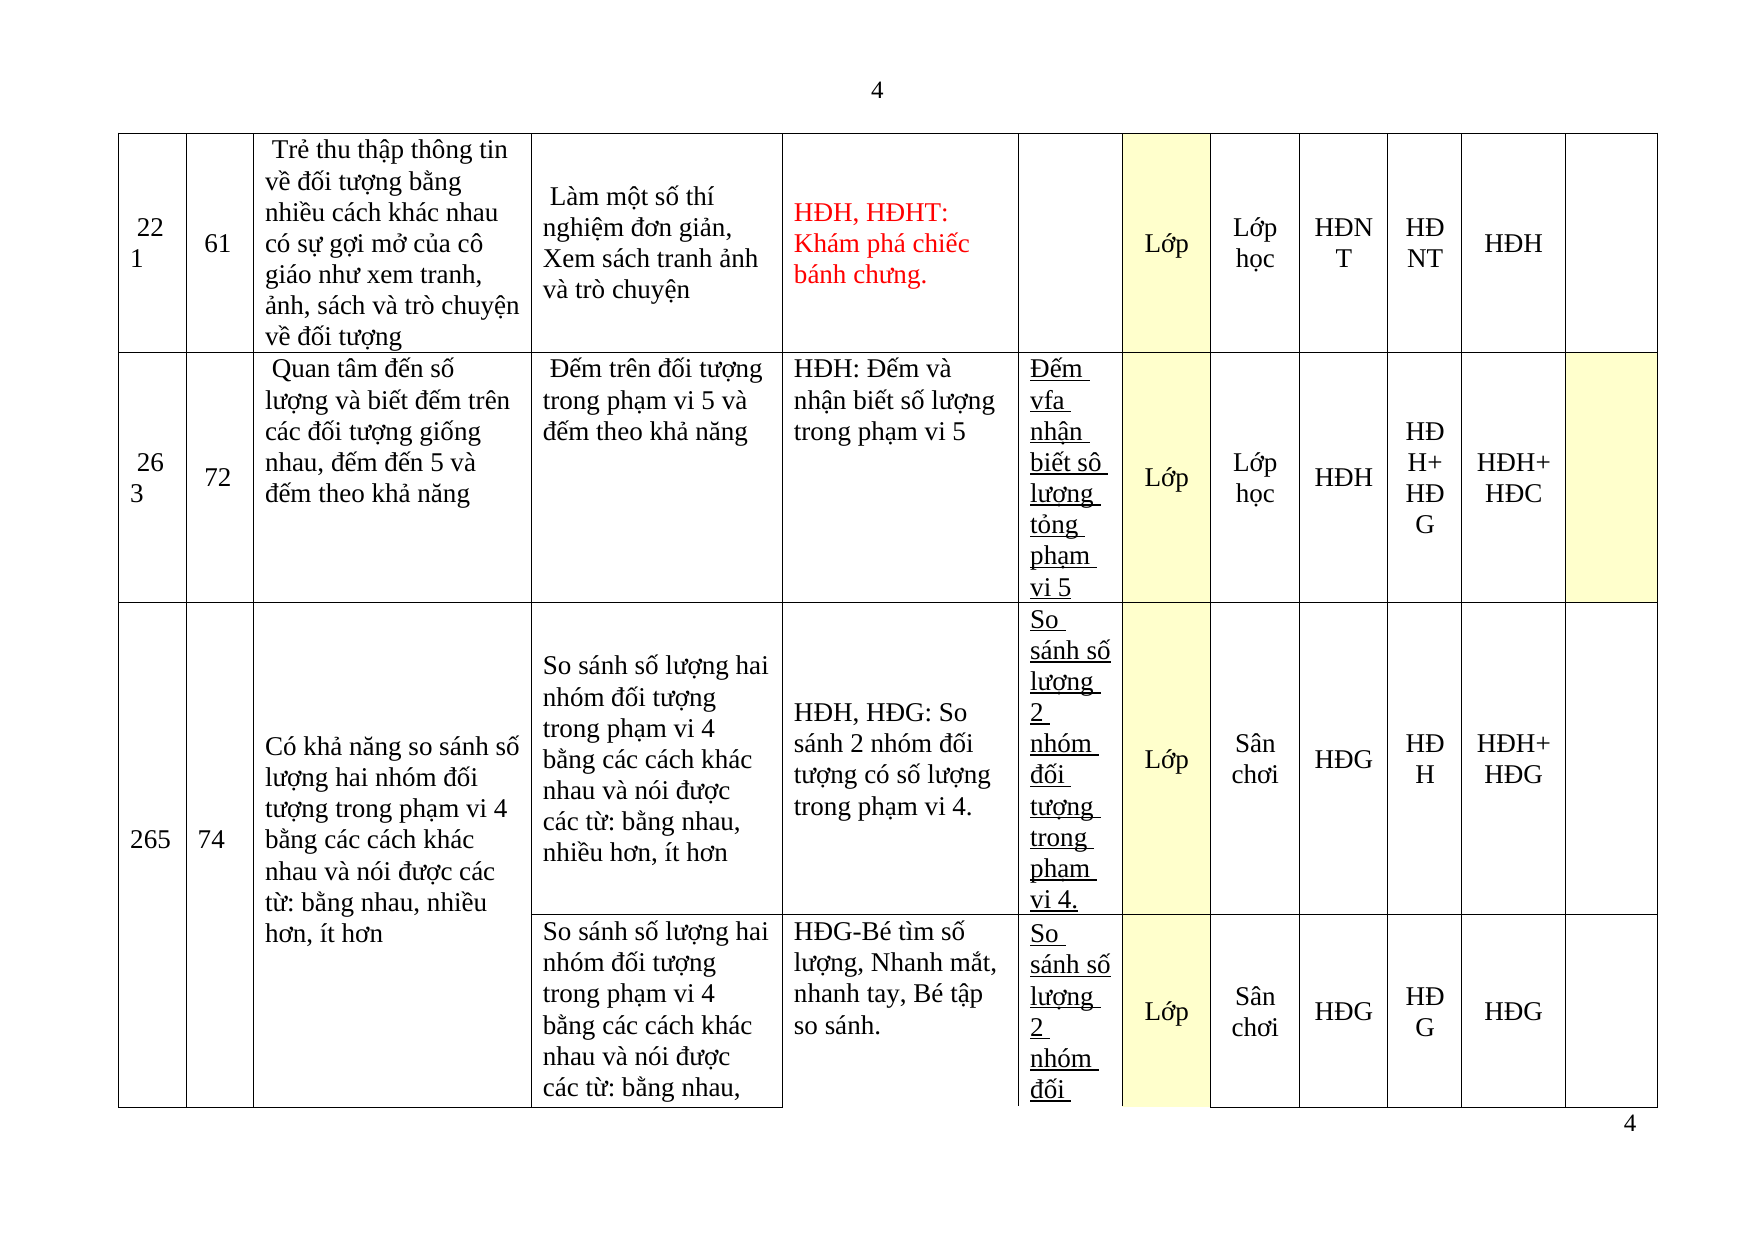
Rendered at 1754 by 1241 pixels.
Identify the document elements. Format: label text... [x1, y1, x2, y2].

table_cell Lớp học [1211, 134, 1299, 352]
table_cell Sân chơi [1211, 603, 1299, 914]
table_cell Lớp học [1211, 353, 1299, 602]
table_cell HĐH+HĐG [1462, 603, 1565, 914]
table_cell So sánh số lượng 2 nhóm đối tượng trong phạm vi 4. [1019, 603, 1122, 914]
table_cell HĐH [1462, 134, 1565, 352]
table_cell HĐNT [1388, 134, 1461, 352]
table_cell 263 [119, 353, 186, 602]
table_cell Quan tâm đến số lượng và biết đếm trên các đối tượng giống nhau, đếm đến 5 và đếm theo khả năng [254, 353, 531, 602]
table_cell [1566, 353, 1657, 602]
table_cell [783, 915, 1019, 1107]
table_cell HĐG [1388, 915, 1461, 1107]
table_cell 61 [187, 134, 253, 352]
table_cell [1566, 134, 1657, 352]
table_cell HĐH [1388, 603, 1461, 914]
table_cell [1566, 603, 1657, 914]
table_cell Lớp [1123, 603, 1210, 914]
table_cell HĐH, HĐG: So sánh 2 nhóm đối tượng có số lượng trong phạm vi 4. [783, 603, 1018, 914]
table_cell HĐG [1300, 603, 1387, 914]
table_cell 72 [187, 353, 253, 602]
table_cell HĐH [1300, 353, 1387, 602]
table_cell Làm một số thí nghiệm đơn giản, Xem sách tranh ảnh và trò chuyện [532, 134, 782, 352]
table_cell So sánh số lượng hai nhóm đối tượng trong phạm vi 4 bằng các cách khác nhau và nói được các từ: bằng nhau, nhiều hơn, ít hơn [532, 603, 782, 914]
table_cell HĐH+HĐG [1388, 353, 1461, 602]
table_cell HĐG [1462, 915, 1565, 1107]
table_cell Trẻ thu thập thông tin về đối tượng bằng nhiều cách khác nhau có sự gợi mở của cô giáo như xem tranh, ảnh, sách và trò chuyện về đối tượng [254, 134, 531, 352]
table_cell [532, 915, 782, 1107]
table_cell [1019, 134, 1122, 352]
table_cell Lớp [1122, 915, 1210, 1107]
table_cell 74 [187, 603, 253, 1107]
table_cell HĐH: Đếm và nhận biết số lượng trong phạm vi 5 [783, 353, 1018, 602]
table_cell Đếm vfa nhận biết sô lượng tỏng phạm vi 5 [1019, 353, 1122, 602]
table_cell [1019, 915, 1122, 1107]
table_cell 221 [119, 134, 186, 352]
table_cell HĐNT [1300, 134, 1387, 352]
table_cell Sân chơi [1211, 915, 1299, 1107]
table_cell 265 [119, 603, 186, 1107]
table_cell HĐH, HĐHT: Khám phá chiếc bánh chưng. [783, 134, 1018, 352]
table_cell [1566, 915, 1657, 1107]
table_cell Lớp [1123, 134, 1210, 352]
table_cell HĐH+HĐC [1462, 353, 1565, 602]
table_cell Đếm trên đối tượng trong phạm vi 5 và đếm theo khả năng [532, 353, 782, 602]
table_cell Có khả năng so sánh số lượng hai nhóm đối tượng trong phạm vi 4 bằng các cách khác nhau và nói được các từ: bằng nhau, nhiều hơn, ít hơn [254, 603, 531, 1107]
table_cell Lớp [1123, 353, 1210, 602]
table_cell HĐG [1300, 915, 1387, 1107]
